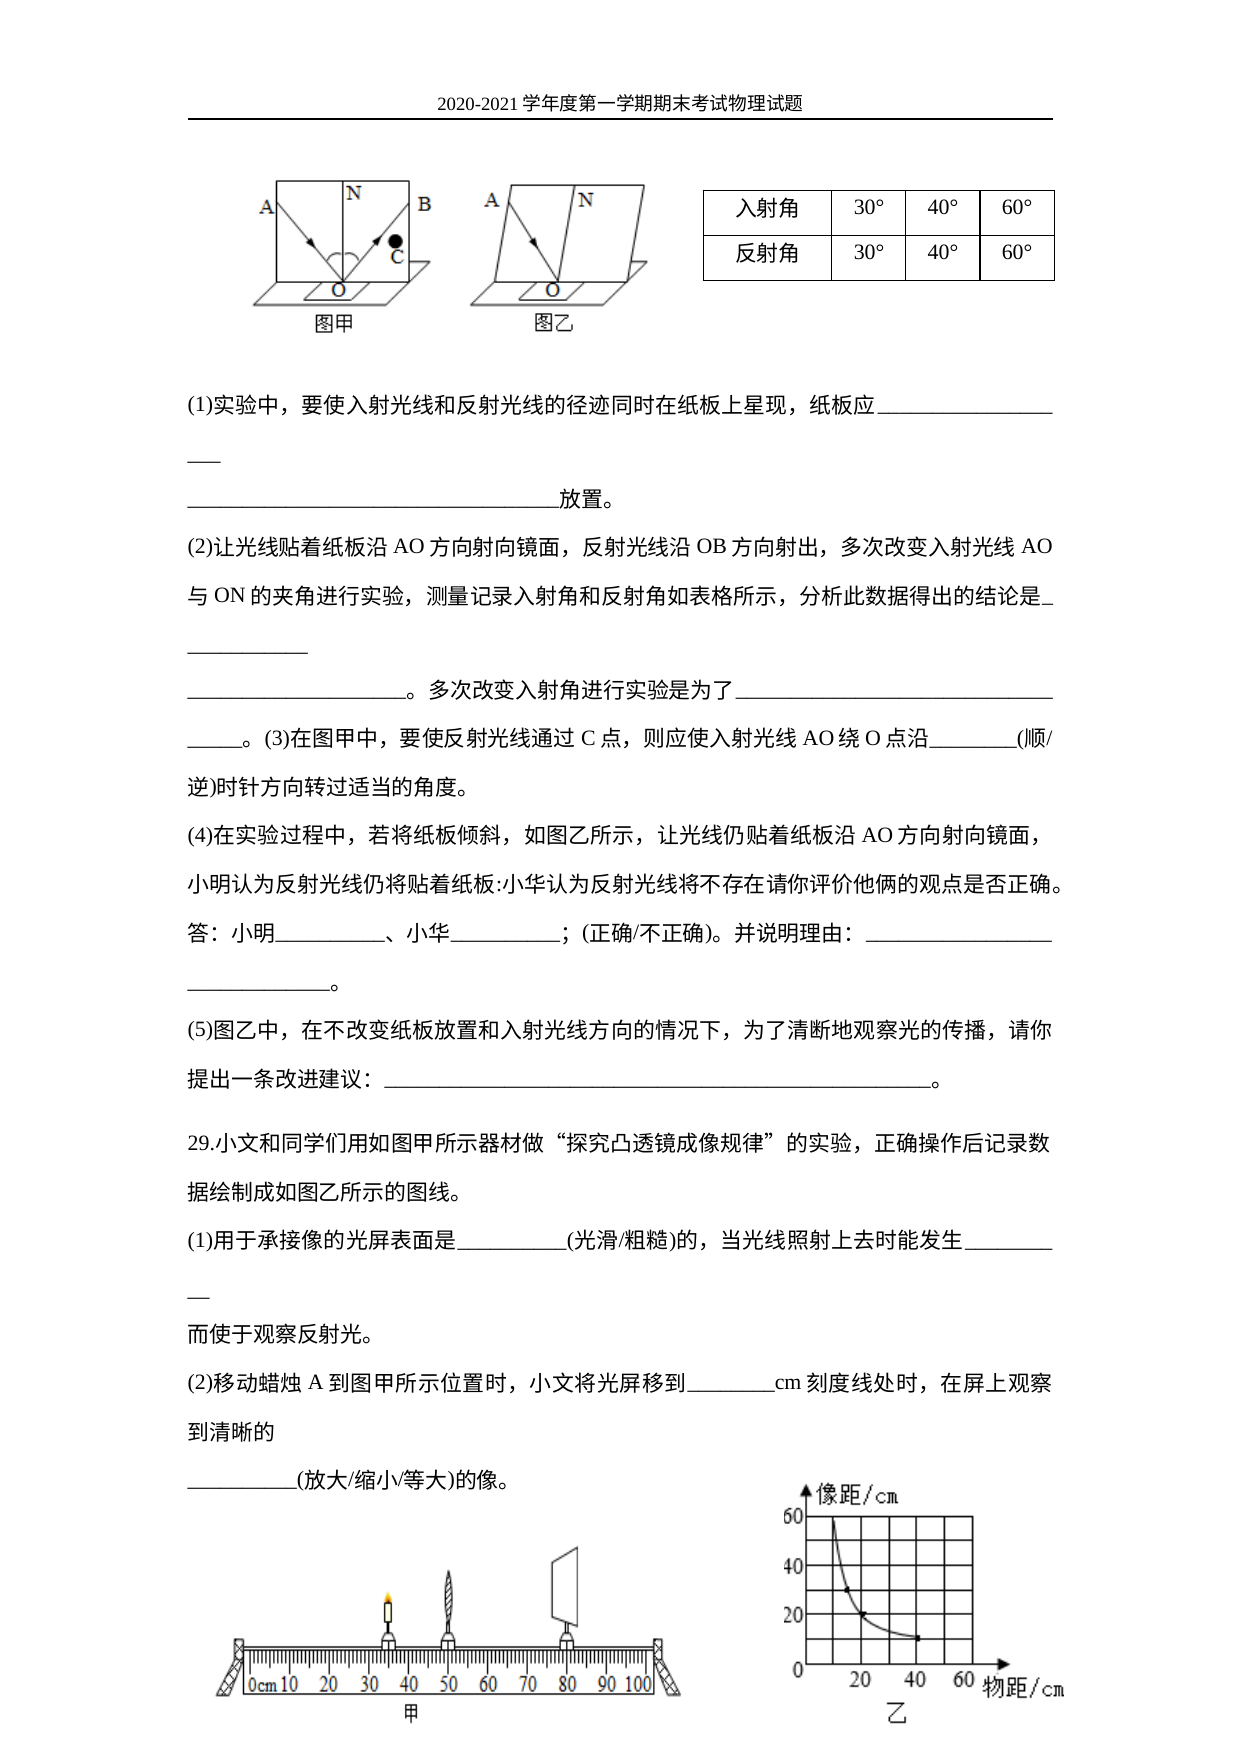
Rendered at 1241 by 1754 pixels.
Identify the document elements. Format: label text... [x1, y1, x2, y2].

table_header 30° [832, 191, 905, 235]
text __________(放大/缩小/等大)的像。 [187, 1462, 1053, 1495]
text (2)移动蜡烛A到图甲所示位置时，小文将光屏移到________cm刻度线处时，在屏上观察到清晰的 [187, 1365, 1053, 1447]
text (4)在实验过程中，若将纸板倾斜，如图乙所示，让光线仍贴着纸板沿AO方向射向镜面，小明认为反射光线仍将贴着纸板:小华认为反射光线将不存在请你评价他俩的观点是否正确。答：小明__________、小华__________；(正确/不正确)。并说明理由：______________________________。 [187, 818, 1053, 997]
table_header 40° [906, 191, 979, 235]
table_cell 60° [981, 236, 1054, 280]
table_header 60° [981, 191, 1054, 235]
picture [782, 1481, 1064, 1725]
table_cell 40° [906, 236, 979, 280]
table_header 入射角 [704, 191, 831, 235]
text 29.小文和同学们用如图甲所示器材做“探究凸透镜成像规律”的实验，正确操作后记录数据绘制成如图乙所示的图线。 [187, 1126, 1053, 1207]
picture [247, 175, 650, 335]
text (1)用于承接像的光屏表面是__________(光滑/粗糙)的，当光线照射上去时能发生__________ [187, 1223, 1053, 1304]
table_cell 反射角 [704, 236, 831, 280]
text (5)图乙中，在不改变纸板放置和入射光线方向的情况下，为了清断地观察光的传播，请你提出一条改进建议：__________________________________________________。 [187, 1013, 1053, 1094]
text (2)让光线贴着纸板沿AO方向射向镜面，反射光线沿OB方向射出，多次改变入射光线AO与ON的夹角进行实验，测量记录入射角和反射角如表格所示，分析此数据得出的结论是____________ [187, 530, 1053, 660]
text 而使于观察反射光。 [187, 1317, 1053, 1349]
table_cell 30° [832, 236, 905, 280]
text ____________________。多次改变入射角进行实验是为了__________________________________。(3)在图甲中，要使反射光线通过C点，则应使入射光线AO绕O点沿________(顺/逆)时针方向转过适当的角度。 [187, 672, 1053, 802]
text __________________________________放置。 [187, 481, 1053, 514]
text (1)实验中，要使入射光线和反射光线的径迹同时在纸板上星现，纸板应___________________ [187, 387, 1053, 469]
picture [210, 1529, 685, 1728]
